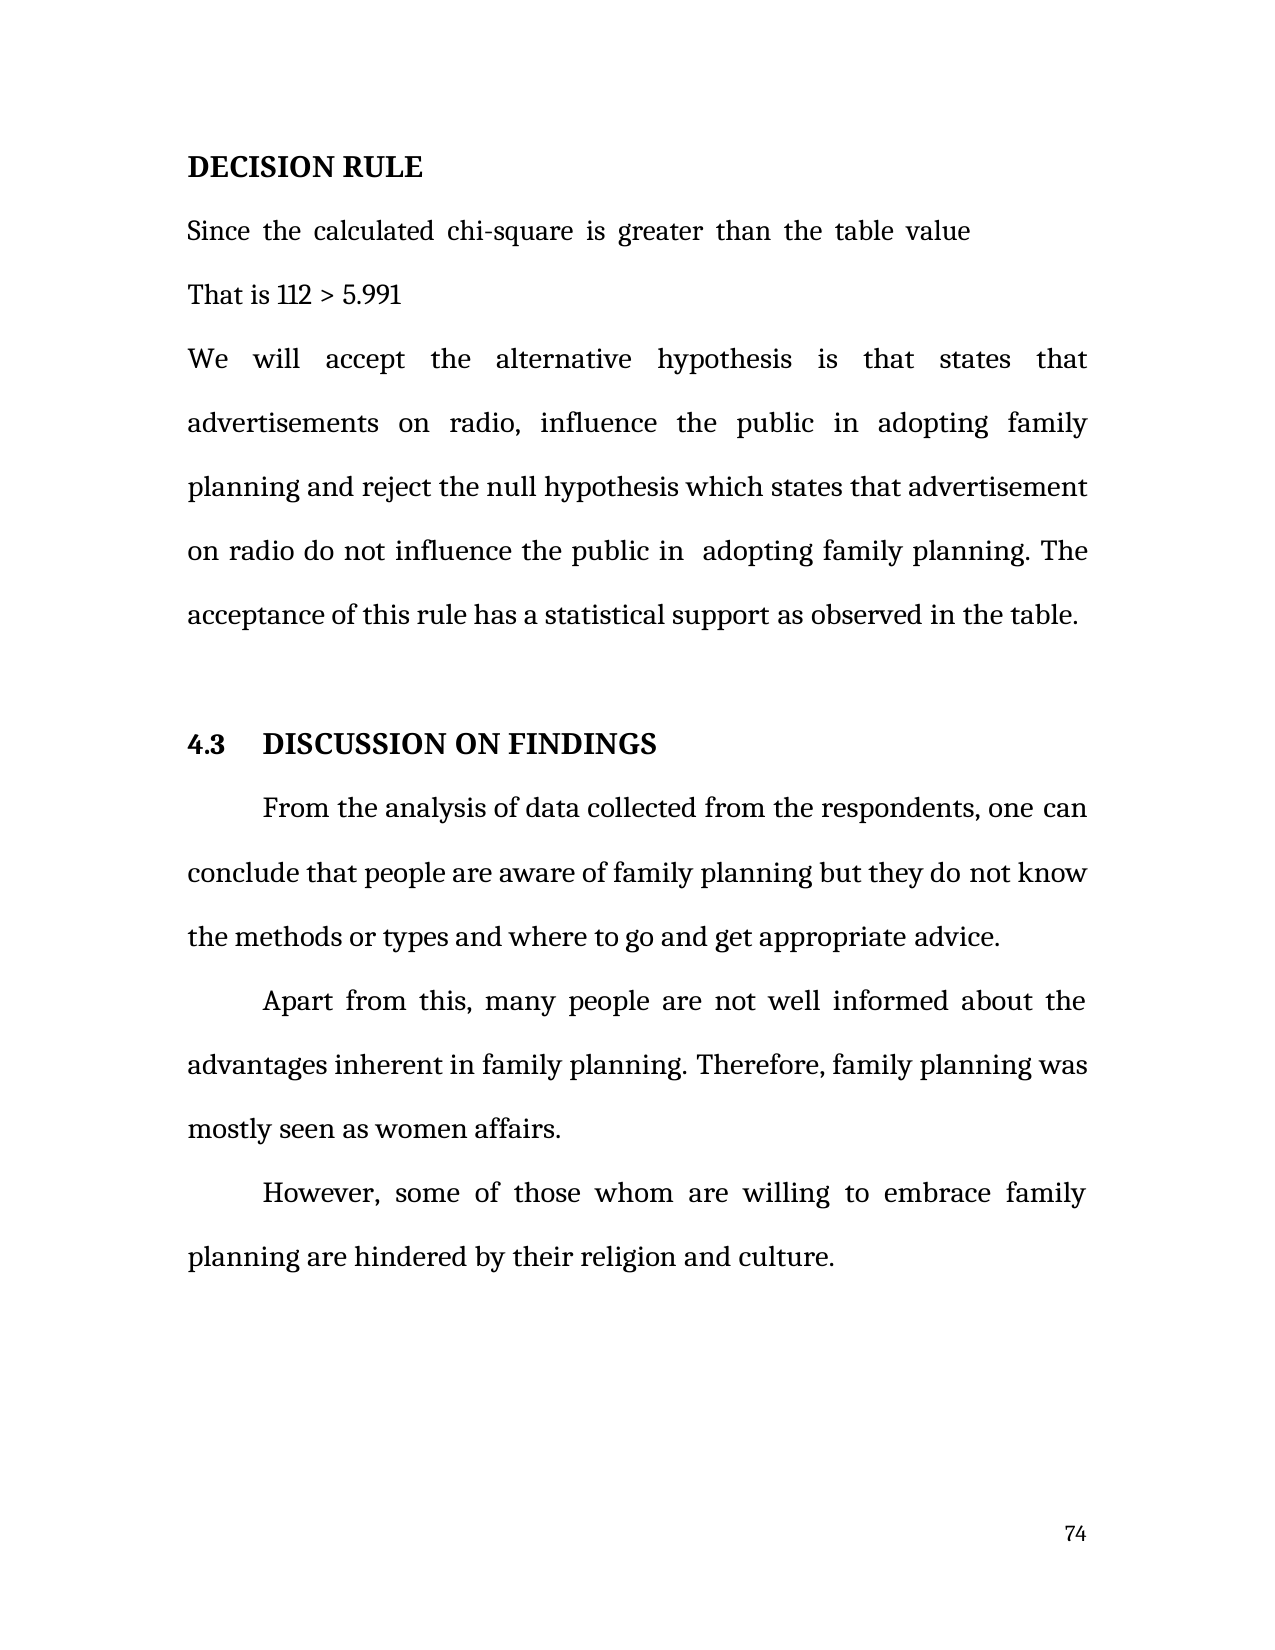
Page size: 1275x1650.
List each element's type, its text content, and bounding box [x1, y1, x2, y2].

text However, some of those whom are willing to embrace family planning are hindered by their religion and culture. [187, 1176, 1087, 1273]
text Apart from this, many people are not well informed about the advantages inherent in family planning. Therefore, family planning was mostly seen as women affairs. [187, 984, 1088, 1146]
text From the analysis of data collected from the respondents, one can conclude that people are aware of family planning but they do not know the methods or types and where to go and get appropriate advice. [187, 792, 1087, 953]
text We will accept the alternative hypothesis is that states that advertisements on radio, influence the public in adopting family planning and reject the null hypothesis which states that advertisement on radio do not influence the public in adopting family planning. The acceptance of this rule has a statistical support as observed in the table. [187, 342, 1088, 632]
text Since the calculated chi-square is greater than the table value That is 112 > 5.991 [187, 214, 972, 311]
subtitle DISCUSSION ON FINDINGS [187, 723, 1198, 763]
subtitle DECISION RULE [187, 147, 1198, 186]
